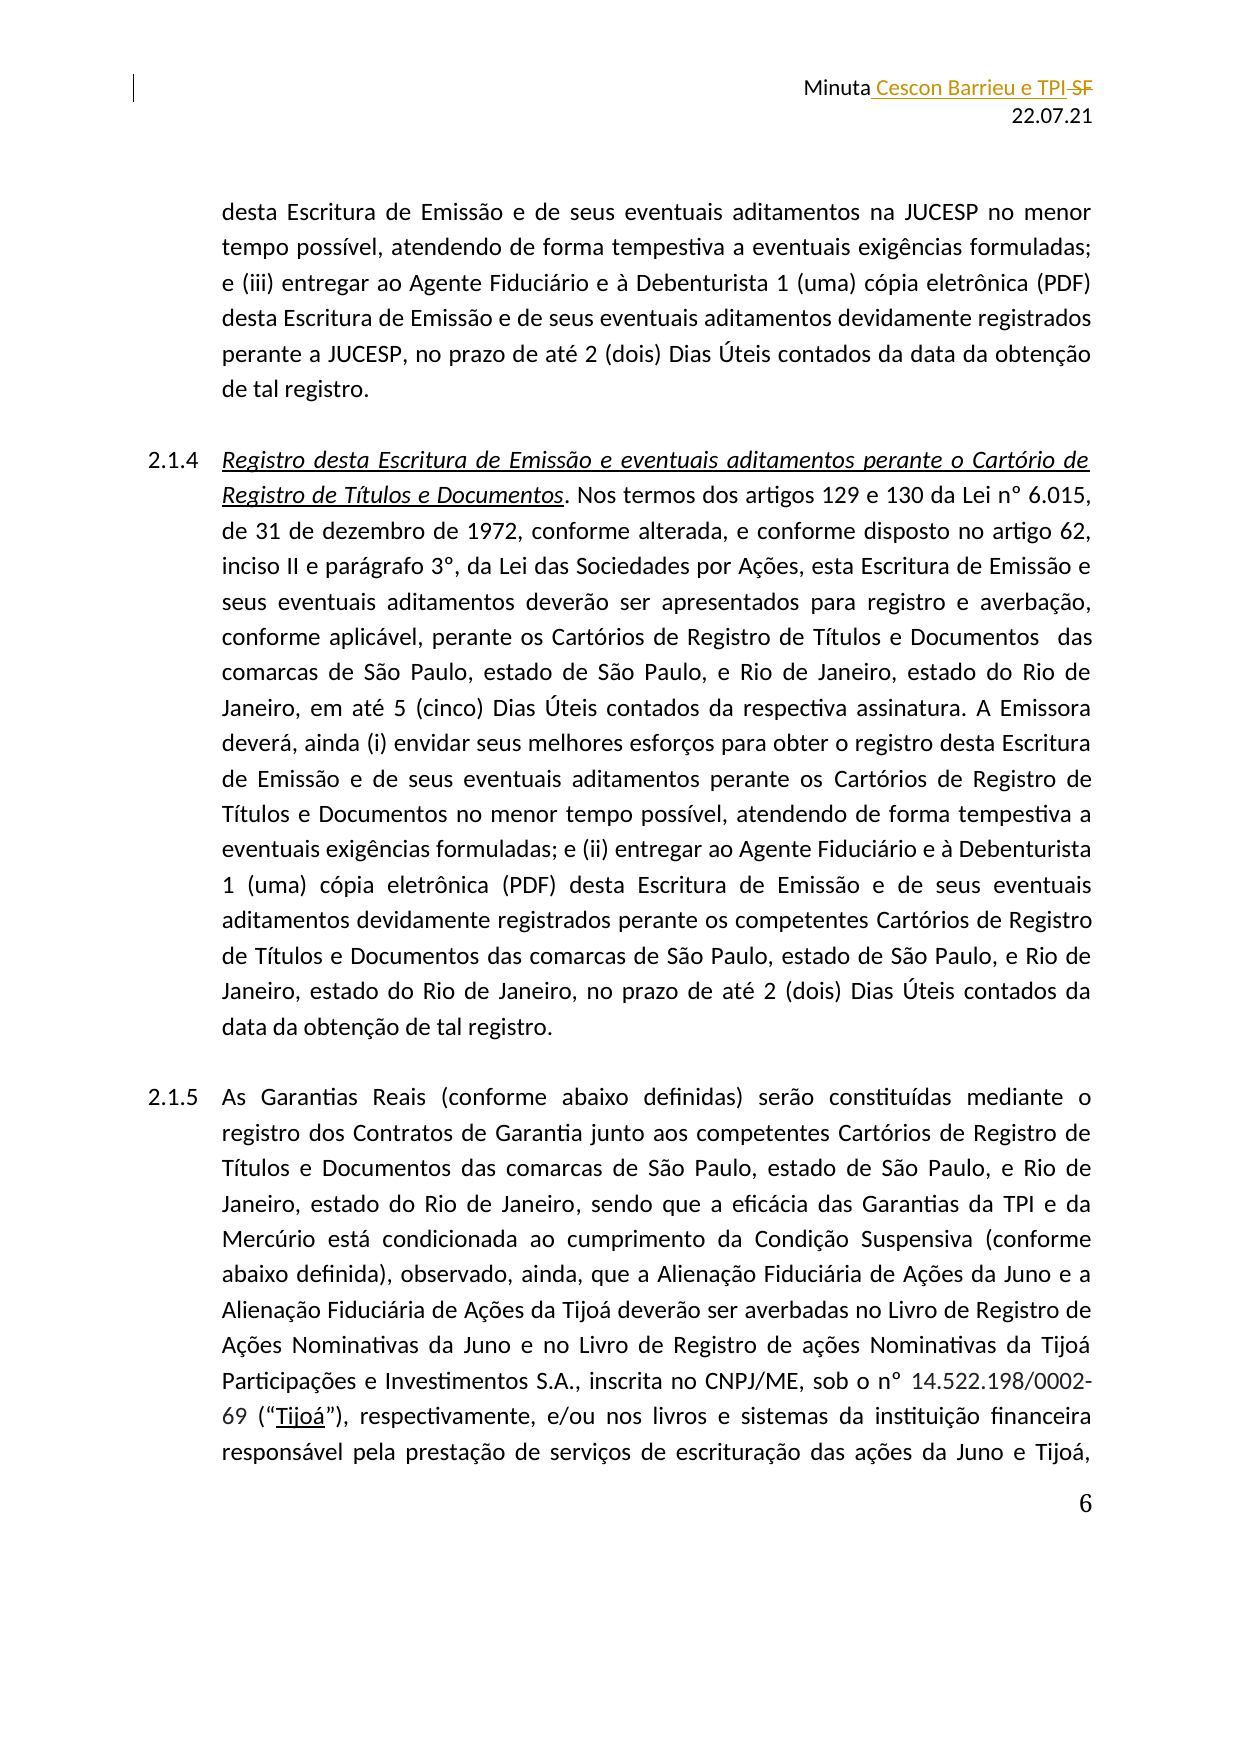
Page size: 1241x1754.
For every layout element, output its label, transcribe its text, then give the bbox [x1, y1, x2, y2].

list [148, 192, 1092, 404]
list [148, 1077, 1092, 1467]
list Registro desta Escritura de Emissão e eventuais aditamentos perante o Cartório de Registro de Títulos e Documentos. Nos termos dos artigos 129 e 130 da Lei nº 6.015, de 31 de dezembro de 1972, conforme alterada, e conforme disposto no artigo 62, inciso II e parágrafo 3º, da Lei das Sociedades por Ações, esta Escritura de Emissão e seus eventuais aditamentos deverão ser apresentados para registro e averbação, conforme aplicável, perante os Cartórios de Registro de Títulos e Documentos das comarcas de São Paulo, estado de São Paulo, e Rio de Janeiro, estado do Rio de Janeiro, em até 5 (cinco) Dias Úteis contados da respectiva assinatura. A Emissora deverá, ainda (i) envidar seus melhores esforços para obter o registro desta Escritura de Emissão e de seus eventuais aditamentos perante os Cartórios de Registro de Títulos e Documentos no menor tempo possível, atendendo de forma tempestiva a eventuais exigências formuladas; e (ii) entregar ao Agente Fiduciário e à Debenturista 1 (uma) cópia eletrônica (PDF) desta Escritura de Emissão e de seus eventuais aditamentos devidamente registrados perante os competentes Cartórios de Registro de Títulos e Documentos das comarcas de São Paulo, estado de São Paulo, e Rio de Janeiro, estado do Rio de Janeiro, no prazo de até 2 (dois) Dias Úteis contados da data da obtenção de tal registro. [148, 440, 1092, 1042]
